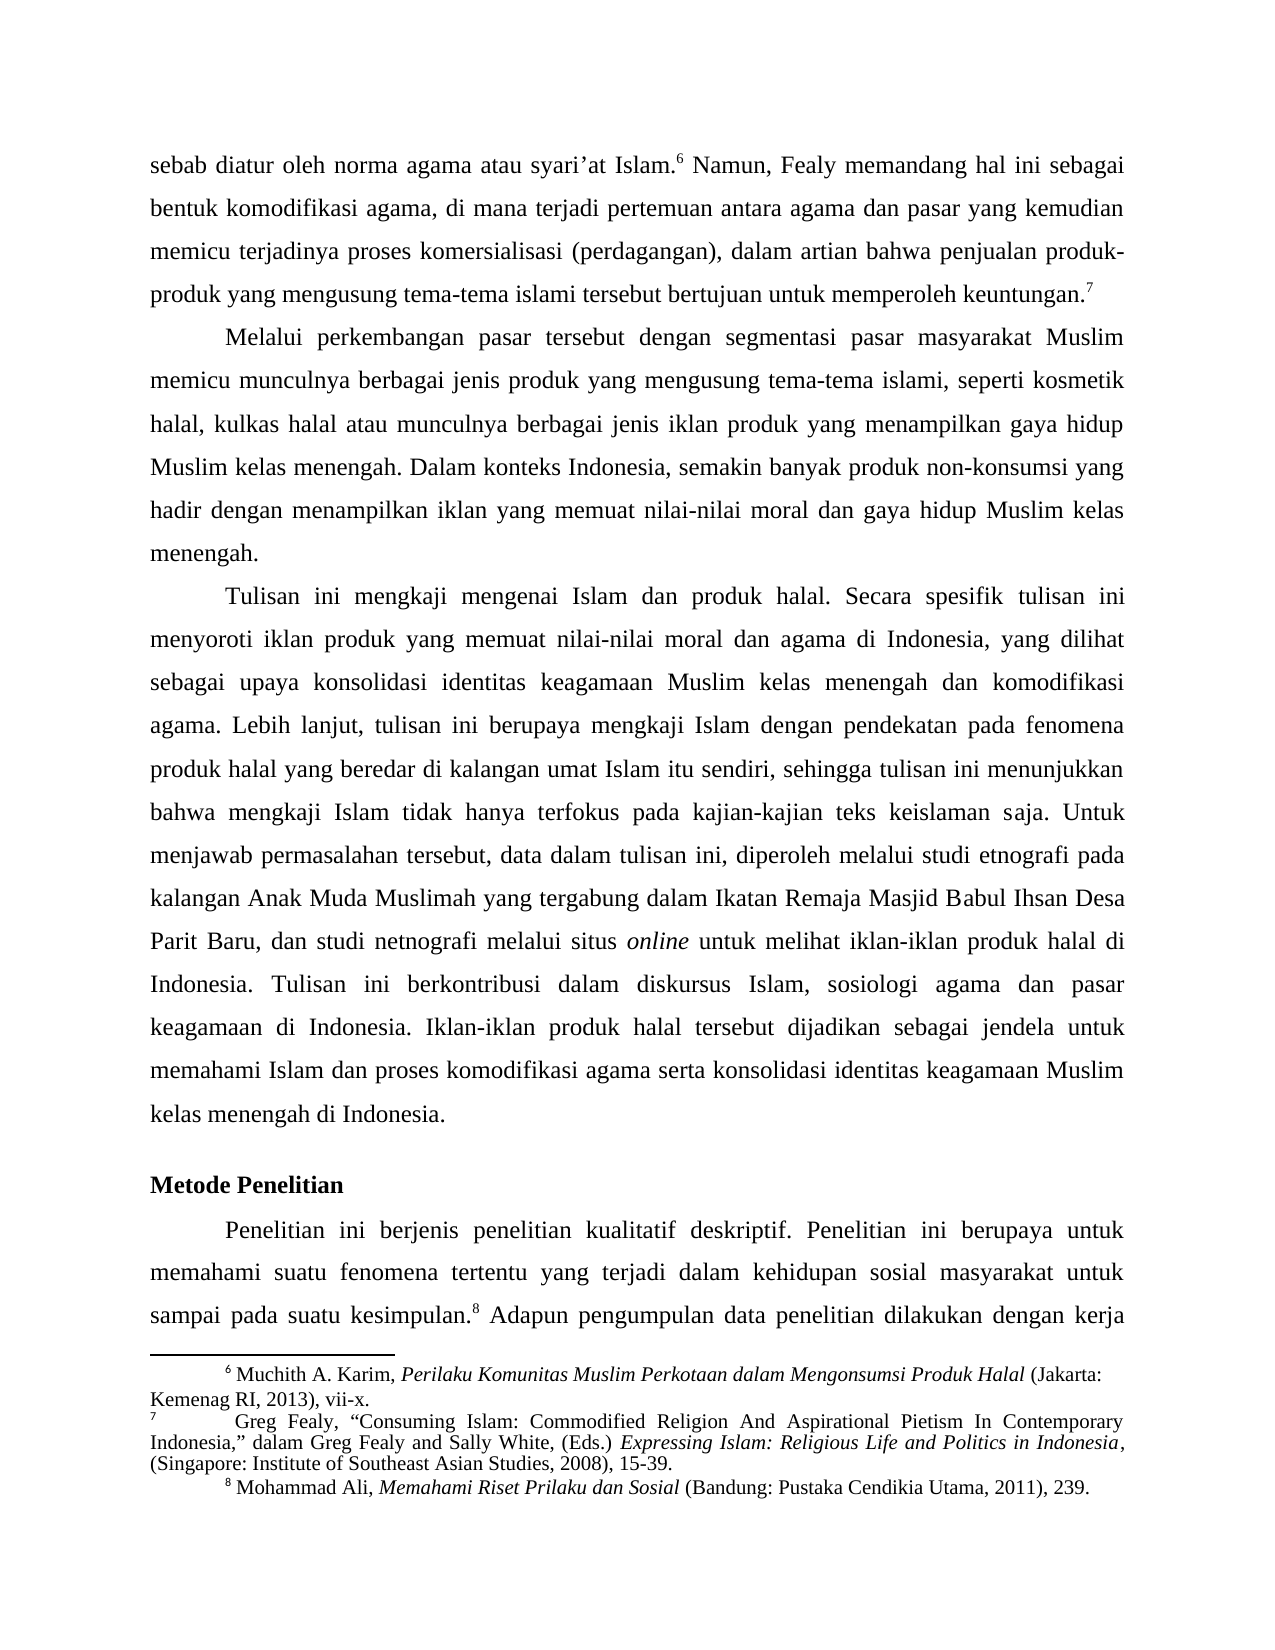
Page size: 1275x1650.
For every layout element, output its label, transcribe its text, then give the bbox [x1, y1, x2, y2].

text Melalui perkembangan pasar tersebut dengan segmentasi pasar masyarakat Muslim memicu munculnya berbagai jenis produk yang mengusung tema-tema islami, seperti kosmetik halal, kulkas halal atau munculnya berbagai jenis iklan produk yang menampilkan gaya hidup Muslim kelas menengah. Dalam konteks Indonesia, semakin banyak produk non-konsumsi yang hadir dengan menampilkan iklan yang memuat nilai-nilai moral dan gaya hidup Muslim kelas menengah. [150, 322, 1125, 567]
text Tulisan ini mengkaji mengenai Islam dan produk halal. Secara spesifik tulisan ini menyoroti iklan produk yang memuat nilai-nilai moral dan agama di Indonesia, yang dilihat sebagai upaya konsolidasi identitas keagamaan Muslim kelas menengah dan komodifikasi agama. Lebih lanjut, tulisan ini berupaya mengkaji Islam dengan pendekatan pada fenomena produk halal yang beredar di kalangan umat Islam itu sendiri, sehingga tulisan ini menunjukkan bahwa mengkaji Islam tidak hanya terfokus pada kajian-kajian teks keislaman saja. Untuk menjawab permasalahan tersebut, data dalam tulisan ini, diperoleh melalui studi etnografi pada kalangan Anak Muda Muslimah yang tergabung dalam Ikatan Remaja Masjid Babul Ihsan Desa Parit Baru, dan studi netnografi melalui situs online untuk melihat iklan-iklan produk halal di Indonesia. Tulisan ini berkontribusi dalam diskursus Islam, sosiologi agama dan pasar keagamaan di Indonesia. Iklan-iklan produk halal tersebut dijadikan sebagai jendela untuk memahami Islam dan proses komodifikasi agama serta konsolidasi identitas keagamaan Muslim kelas menengah di Indonesia. [150, 581, 1125, 1127]
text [150, 1215, 1125, 1328]
text Metode Penelitian [150, 1171, 1125, 1199]
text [150, 150, 1125, 308]
